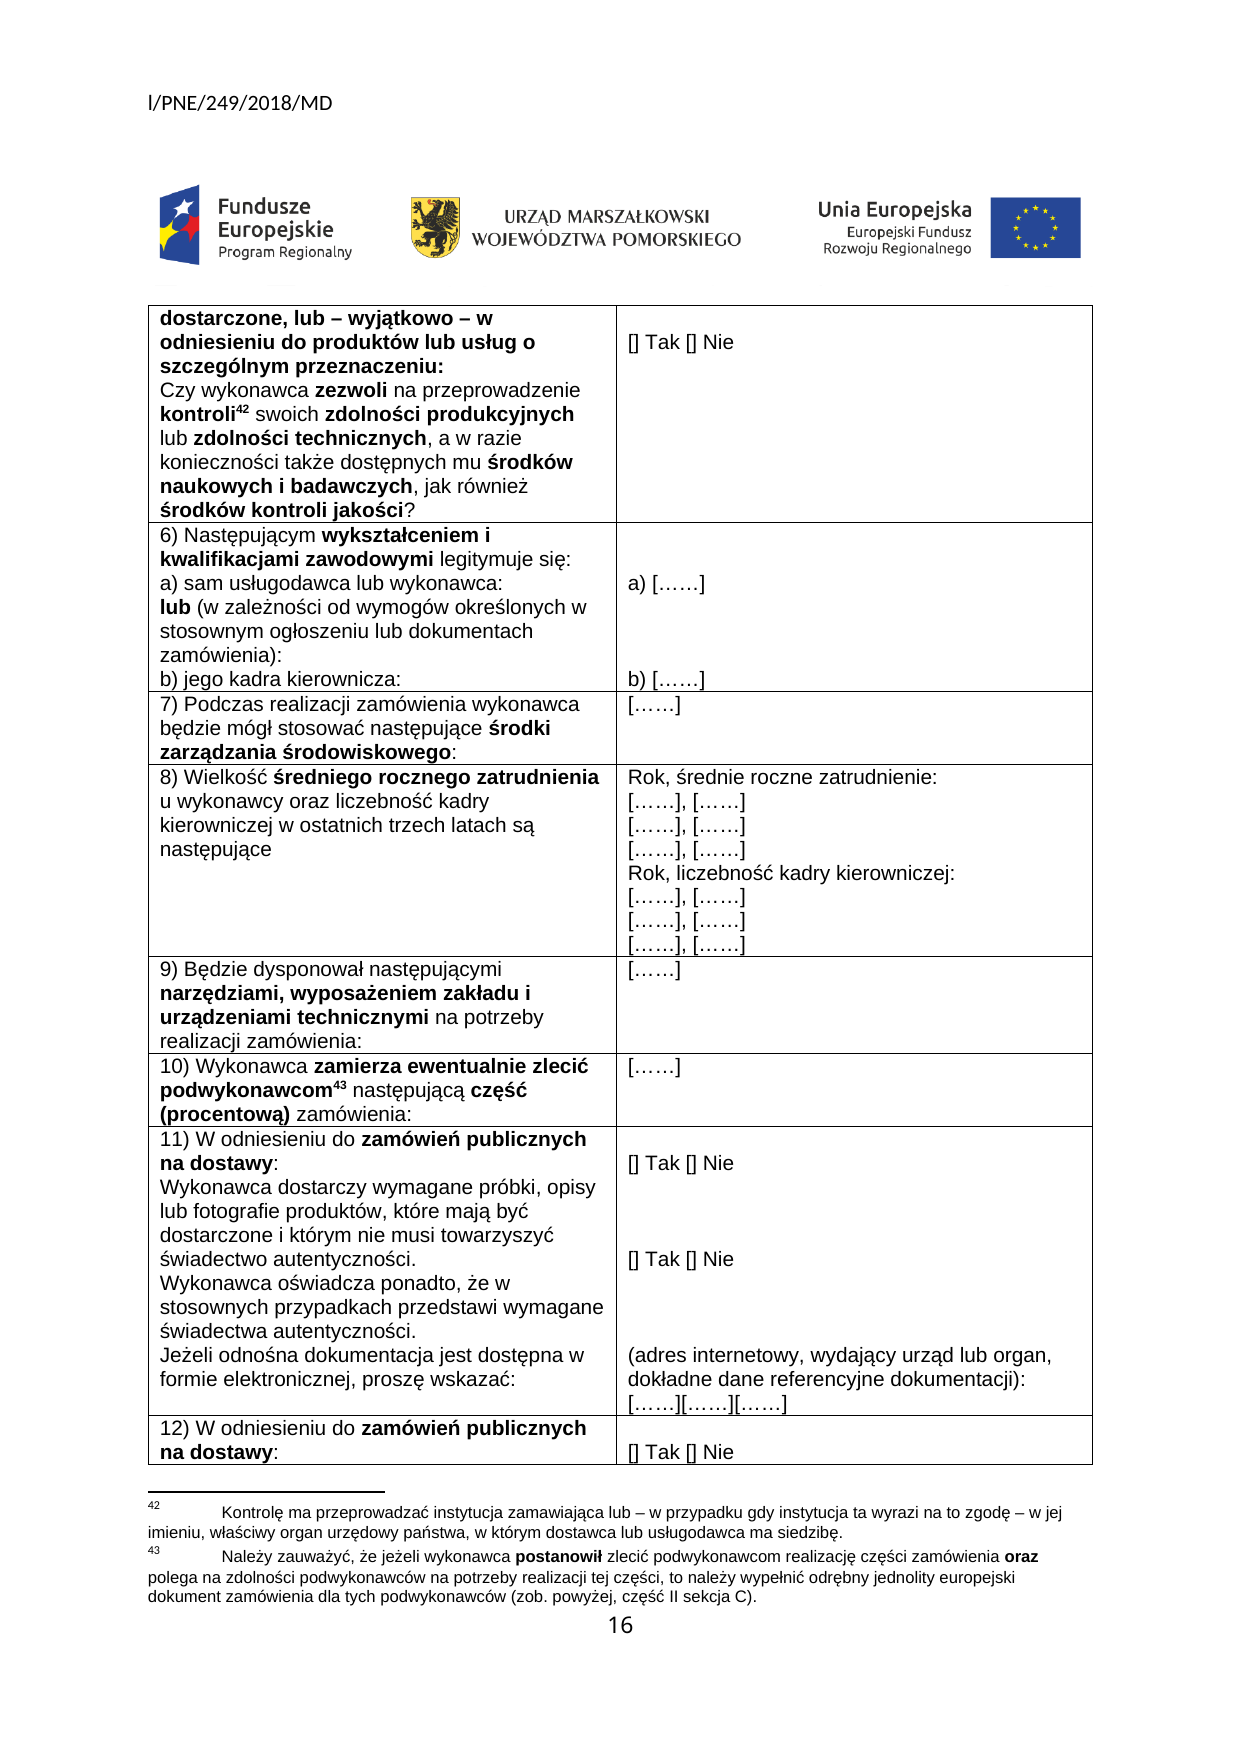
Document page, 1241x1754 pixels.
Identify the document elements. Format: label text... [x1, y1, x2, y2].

table_cell [] Tak [] Nie […] (adres internetowy, wydający urząd lub organ, dokładne dane referencyjne dokumentacji): [……][……][……] [617, 1416, 1092, 1463]
table_cell Rok, średnie roczne zatrudnienie: [……], [……] [……], [……] [……], [……] Rok, liczebność kadry kierowniczej: [……], [……] [……], [……] [……], [……] [617, 765, 1092, 956]
table_cell 7) Podczas realizacji zamówienia wykonawca będzie mógł stosować następujące środki zarządzania środowiskowego: [149, 692, 616, 763]
table_cell 11) W odniesieniu do zamówień publicznych na dostawy: Wykonawca dostarczy wymagane próbki, opisy lub fotografie produktów, które mają być dostarczone i którym nie musi towarzyszyć świadectwo autentyczności. Wykonawca oświadcza ponadto, że w stosownych przypadkach przedstawi wymagane świadectwa autentyczności. Jeżeli odnośna dokumentacja jest dostępna w formie elektronicznej, proszę wskazać: [149, 1127, 616, 1414]
table_cell [] Tak [] Nie [617, 306, 1092, 522]
table_cell a) [……] b) [……] [617, 523, 1092, 691]
table_cell 8) Wielkość średniego rocznego zatrudnienia u wykonawcy oraz liczebność kadry kierowniczej w ostatnich trzech latach są następujące [149, 765, 616, 956]
table_cell [] Tak [] Nie [] Tak [] Nie (adres internetowy, wydający urząd lub organ, dokładne dane referencyjne dokumentacji): [……][……][……] [617, 1127, 1092, 1414]
table_cell 6) Następującym wykształceniem i kwalifikacjami zawodowymi legitymuje się: a) sam usługodawca lub wykonawca: lub (w zależności od wymogów określonych w stosownym ogłoszeniu lub dokumentach zamówienia): b) jego kadra kierownicza: [149, 523, 616, 691]
table_cell [……] [617, 957, 1092, 1053]
table_cell 10) Wykonawca zamierza ewentualnie zlecić podwykonawcom następującą część (procentową) zamówienia: [149, 1054, 616, 1126]
picture [147, 184, 1093, 287]
table_cell 9) Będzie dysponował następującymi narzędziami, wyposażeniem zakładu i urządzeniami technicznymi na potrzeby realizacji zamówienia: [149, 957, 616, 1053]
table_cell [……] [617, 1054, 1092, 1126]
table_cell [……] [617, 692, 1092, 763]
